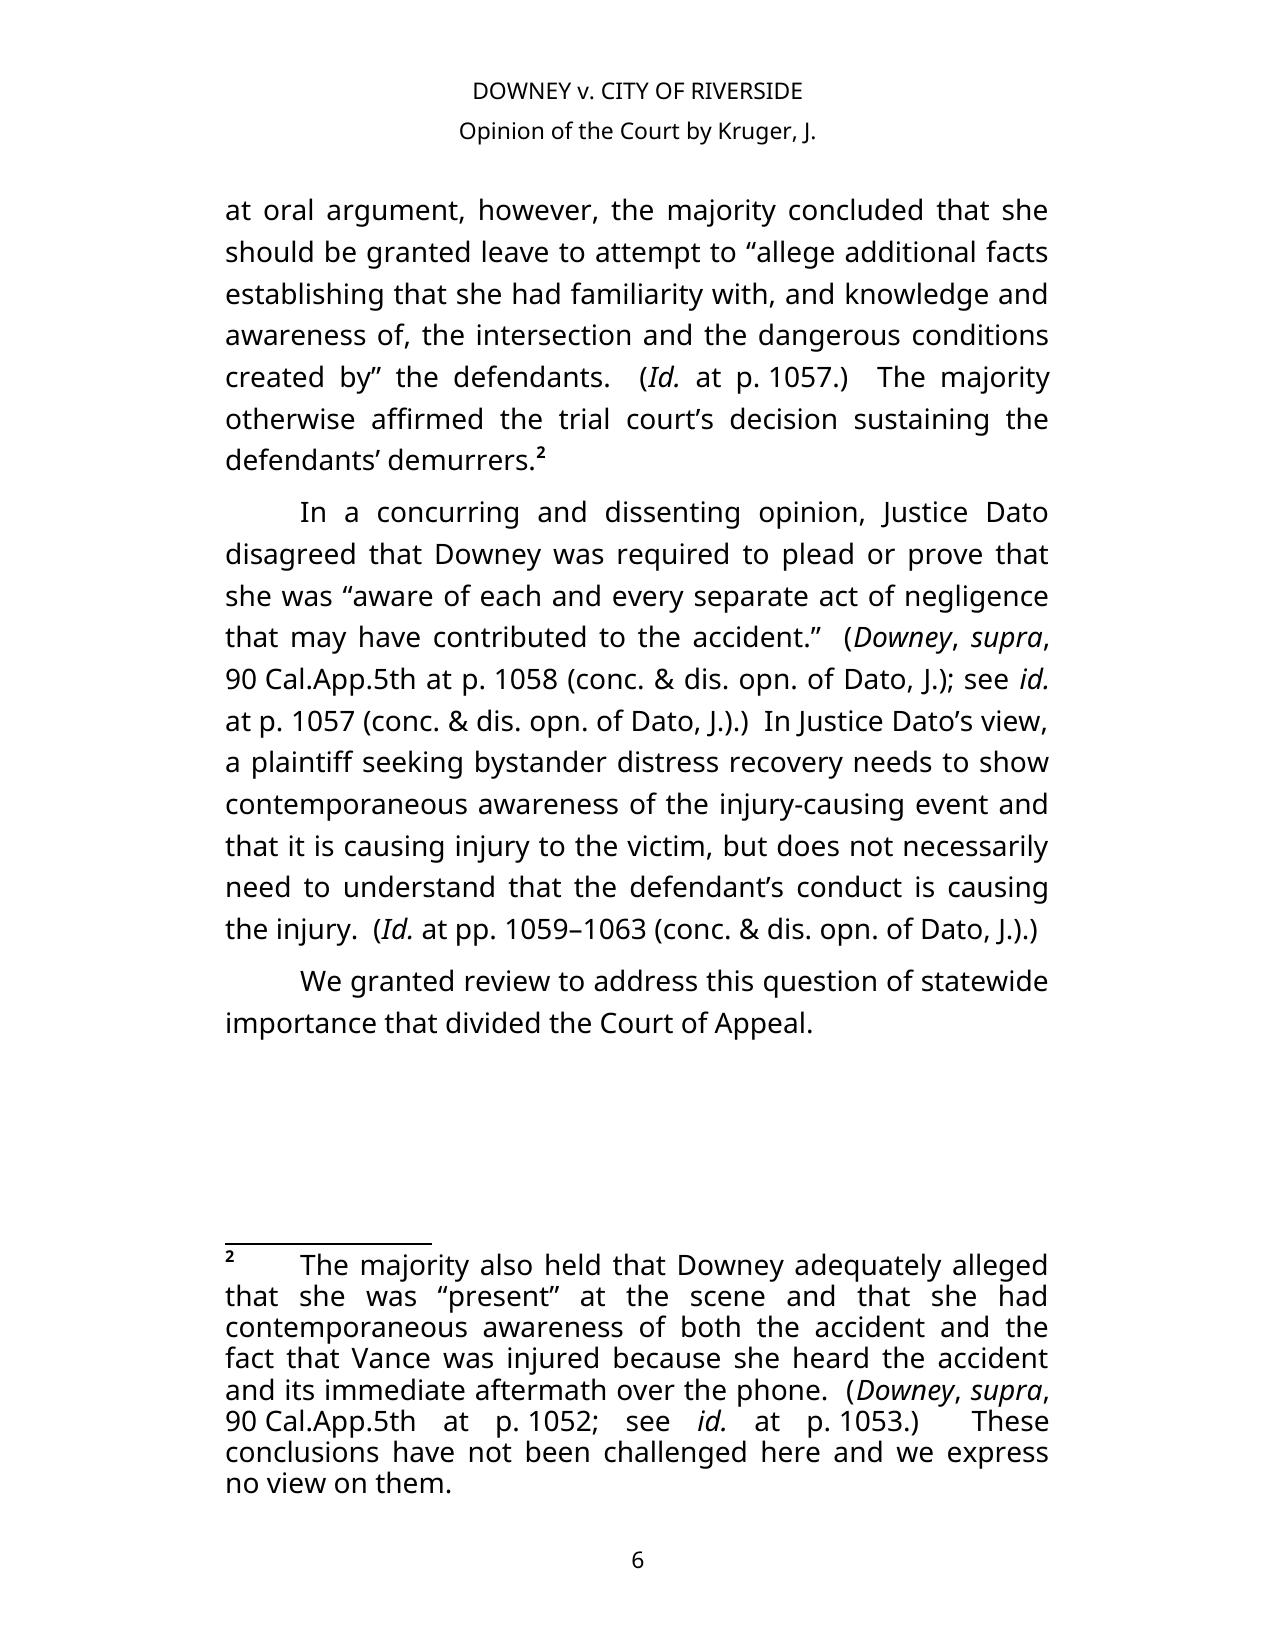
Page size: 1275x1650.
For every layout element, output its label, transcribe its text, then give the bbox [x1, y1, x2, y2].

text We granted review to address this question of statewide importance that divided the Court of Appeal. [225, 958, 1050, 1042]
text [225, 187, 1050, 479]
text In a concurring and dissenting opinion, Justice Dato disagreed that Downey was required to plead or prove that she was “aware of each and every separate act of negligence that may have contributed to the accident.” (Downey, supra, 90 Cal.App.5th at p. 1058 (conc. & dis. opn. of Dato, J.); see id. at p. 1057 (conc. & dis. opn. of Dato, J.).) In Justice Dato’s view, a plaintiff seeking bystander distress recovery needs to show contemporaneous awareness of the injury-causing event and that it is causing injury to the victim, but does not necessarily need to understand that the defendant’s conduct is causing the injury. (Id. at pp. 1059–1063 (conc. & dis. opn. of Dato, J.).) [225, 489, 1050, 948]
